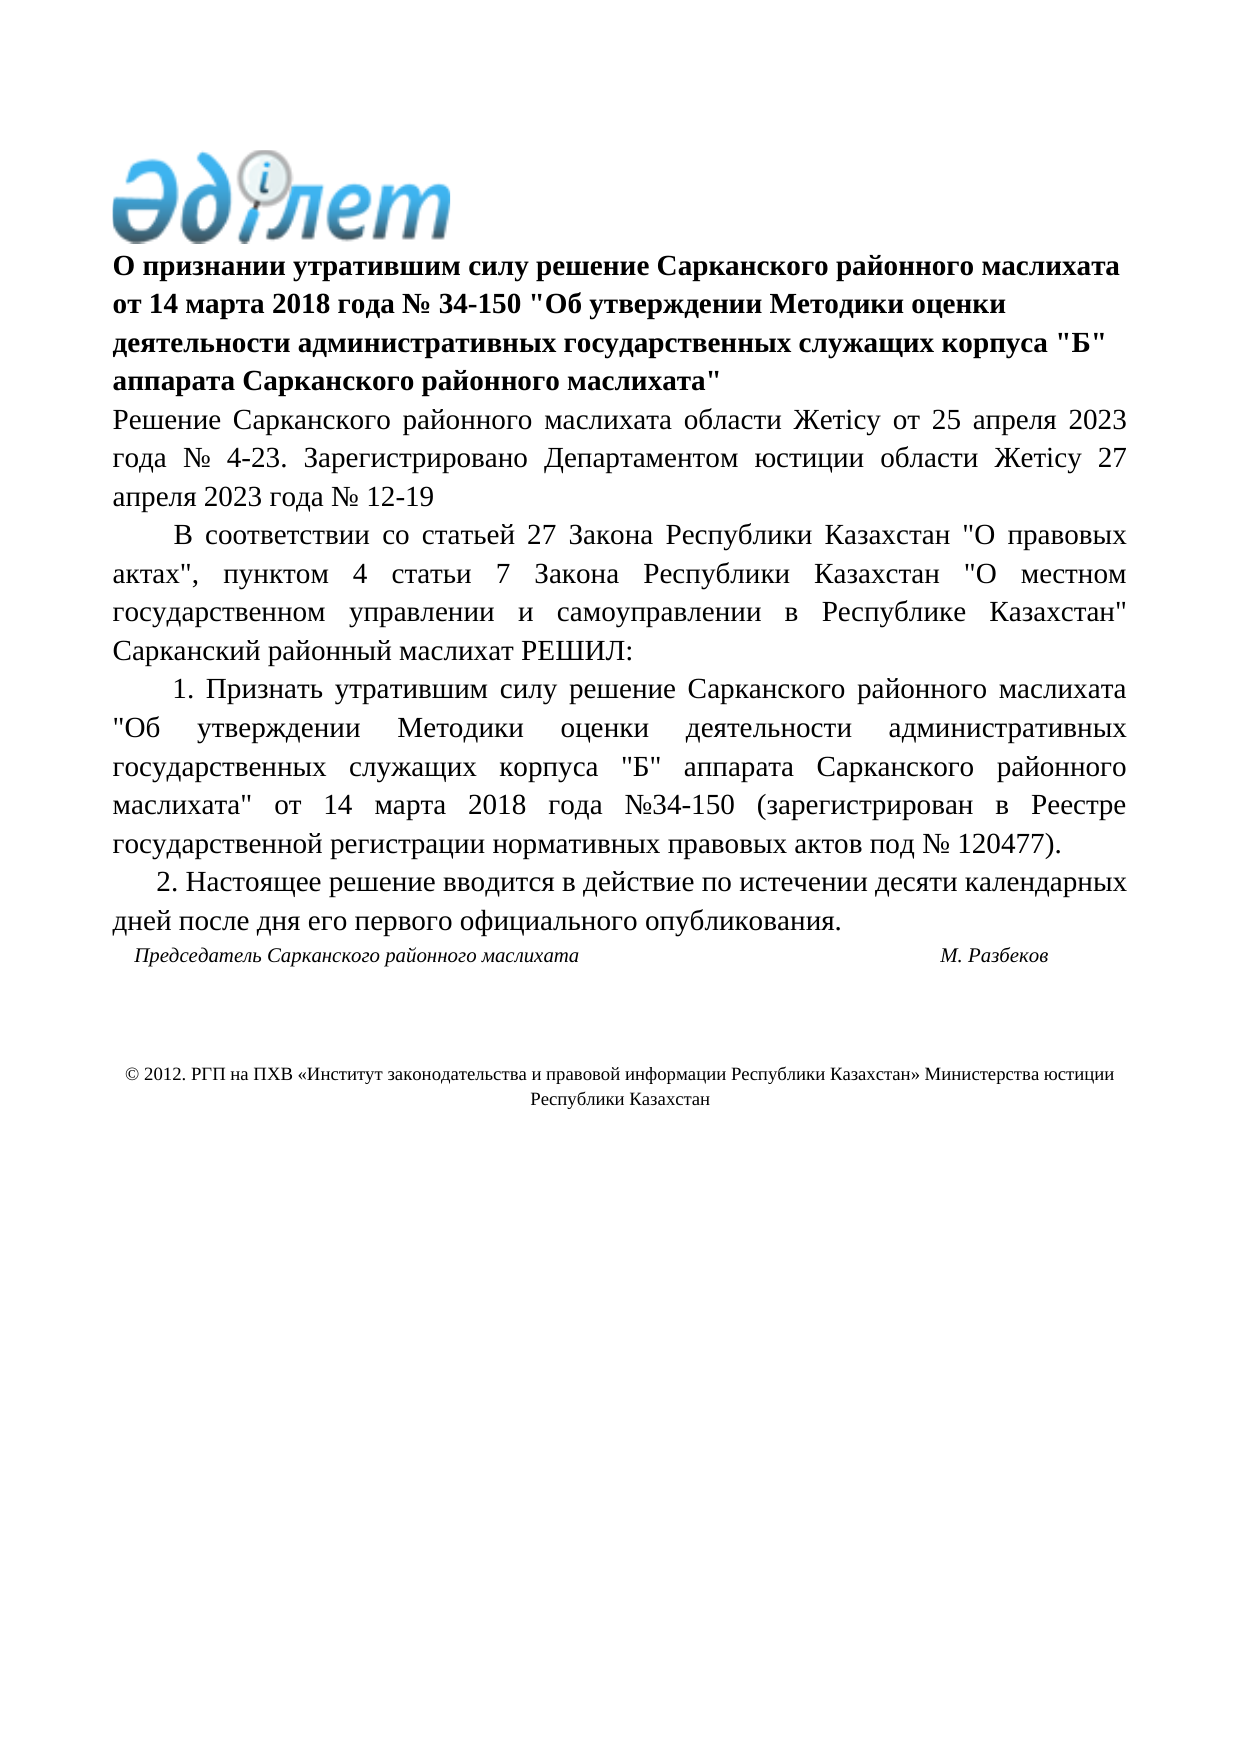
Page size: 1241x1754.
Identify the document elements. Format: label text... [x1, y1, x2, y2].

table_header М. Разбеков [939, 941, 1240, 972]
text О признании утратившим силу решение Сарканского районного маслихата от 14 марта 2018 года № 34-150 "Об утверждении Методики оценки деятельности административных государственных служащих корпуса "Б" аппарата Сарканского районного маслихата" [112, 248, 1128, 397]
text 1. Признать утратившим силу решение Сарканского районного маслихата "Об утверждении Методики оценки деятельности административных государственных служащих корпуса "Б" аппарата Сарканского районного маслихата" от 14 марта 2018 года №34-150 (зарегистрирован в Реестре государственной регистрации нормативных правовых актов под № 120477). [112, 672, 1128, 859]
text Решение Сарканского районного маслихата области Жетісу от 25 апреля 2023 года № 4-23. Зарегистрировано Департаментом юстиции области Жетісу 27 апреля 2023 года № 12-19 [112, 402, 1128, 512]
text 2. Настоящее решение вводится в действие по истечении десяти календарных дней после дня его первого официального опубликования. [112, 864, 1128, 936]
text © 2012. РГП на ПХВ «Институт законодательства и правовой информации Республики Казахстан» Министерства юстиции Республики Казахстан [112, 1063, 1128, 1109]
picture [112, 150, 451, 244]
text В соответствии со статьей 27 Закона Республики Казахстан "О правовых актах", пунктом 4 статьи 7 Закона Республики Казахстан "О местном государственном управлении и самоуправлении в Республике Казахстан" Сарканский районный маслихат РЕШИЛ: [112, 517, 1128, 667]
table_header Председатель Сарканского районного маслихата [101, 941, 939, 972]
